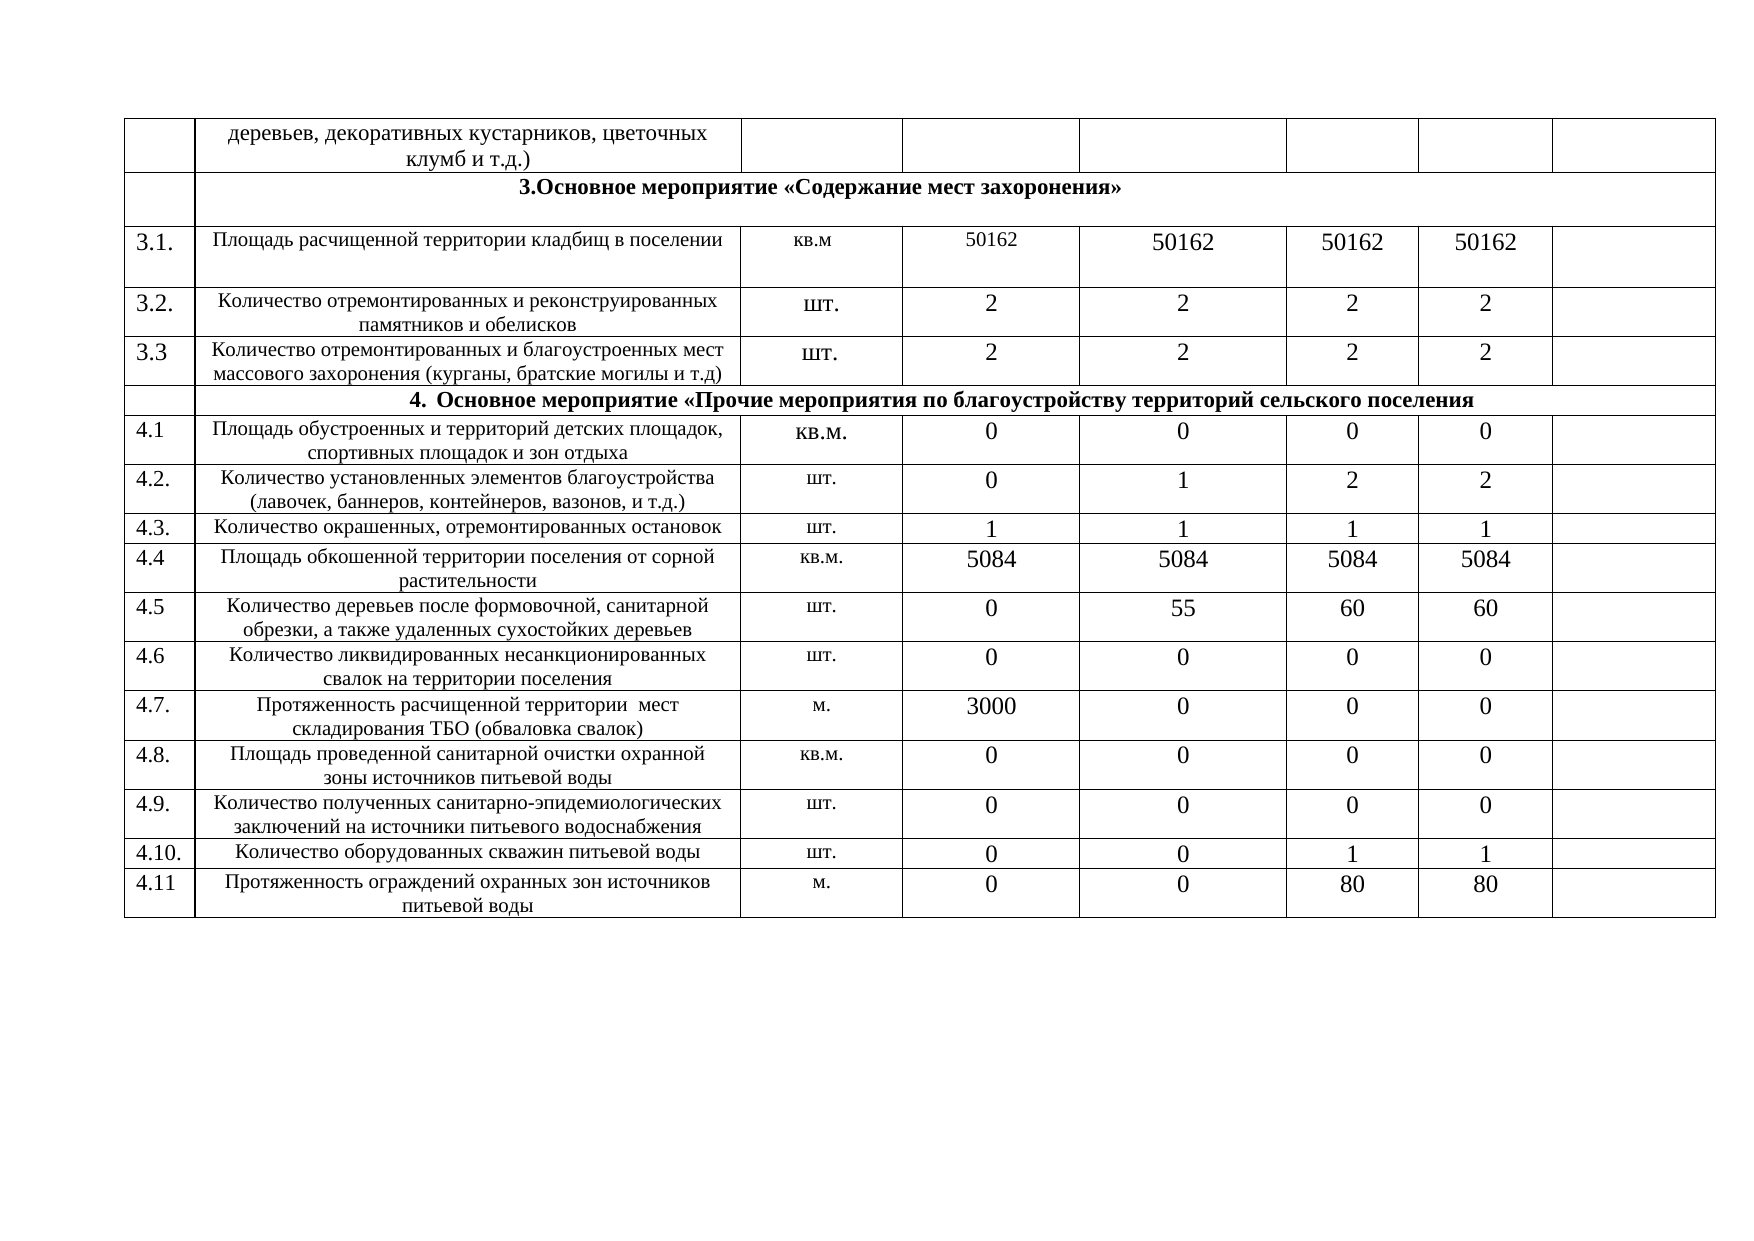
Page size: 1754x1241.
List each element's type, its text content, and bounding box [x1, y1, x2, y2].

table_cell Количество отремонтированных и благоустроенных мест массового захоронения (курганы, братские могилы и т.д) [196, 337, 740, 385]
table_cell 0 [1080, 839, 1286, 868]
table_cell 2 [903, 288, 1079, 336]
table_cell 0 [1080, 691, 1286, 739]
table_cell 80 [1419, 869, 1552, 917]
table_cell [742, 119, 902, 172]
table_cell [1553, 691, 1715, 739]
table_cell 2 [1419, 288, 1552, 336]
table_cell 2 [1287, 337, 1418, 385]
table_cell 50162 [1419, 227, 1552, 287]
table_cell [1553, 416, 1715, 464]
table_cell [1553, 227, 1715, 287]
table_cell 0 [1287, 119, 1418, 172]
table_cell 50162 [1287, 227, 1418, 287]
table_cell Протяженность ограждений охранных зон источников питьевой воды [196, 869, 740, 917]
table_cell [1553, 839, 1715, 868]
table_cell Площадь обкошенной территории поселения от сорной растительности [196, 544, 740, 592]
table_cell 0 [903, 416, 1079, 464]
table_cell [125, 386, 194, 415]
table_cell 0 [1287, 741, 1418, 789]
table_cell Количество деревьев после формовочной, санитарной обрезки, а также удаленных сухостойких деревьев [196, 593, 740, 641]
table_cell 4.11 [125, 869, 194, 917]
table_cell шт. [741, 465, 902, 513]
table_cell 0 [1080, 642, 1286, 690]
table_cell [1553, 465, 1715, 513]
table_cell 4.3. [125, 514, 194, 543]
table_cell 1 [1080, 514, 1286, 543]
table_cell 0 [903, 839, 1079, 868]
table_cell 1 [1287, 514, 1418, 543]
table_cell 0 [1287, 416, 1418, 464]
table_cell 0 [1080, 790, 1286, 838]
table_cell 0 [1419, 691, 1552, 739]
table_cell 0 [1080, 741, 1286, 789]
table_cell 4.10. [125, 839, 194, 868]
table_cell 2 [1287, 465, 1418, 513]
table_cell 4.1 [125, 416, 194, 464]
table_cell 1 [1080, 465, 1286, 513]
table_cell шт. [741, 593, 902, 641]
table_cell 0 [1080, 416, 1286, 464]
table_cell 5084 [903, 544, 1079, 592]
table_cell 80 [1287, 869, 1418, 917]
table_cell 2 [1080, 288, 1286, 336]
table_cell 0 [1419, 119, 1552, 172]
table_cell [1553, 642, 1715, 690]
table_cell 4.4 [125, 544, 194, 592]
table_cell 4. Основное мероприятие «Прочие мероприятия по благоустройству территорий сельского поселения [196, 386, 1715, 415]
table_cell [1553, 544, 1715, 592]
table_cell 4.6 [125, 642, 194, 690]
table_cell [1553, 288, 1715, 336]
table_cell шт. [741, 288, 902, 336]
table_cell 0 [1419, 741, 1552, 789]
table_cell 0 [903, 119, 1079, 172]
table_cell [125, 173, 194, 226]
table_cell м. [741, 869, 902, 917]
table_cell 0 [903, 642, 1079, 690]
table_cell шт. [741, 642, 902, 690]
table_cell шт. [741, 839, 902, 868]
table_cell Количество ликвидированных несанкционированных свалок на территории поселения [196, 642, 740, 690]
table_cell шт. [741, 514, 902, 543]
table_cell 0 [903, 593, 1079, 641]
table_cell [1553, 741, 1715, 789]
table_cell 5084 [1287, 544, 1418, 592]
table_cell 2 [903, 337, 1079, 385]
table_cell [1553, 337, 1715, 385]
table_cell 50162 [1080, 227, 1286, 287]
table_cell кв.м. [741, 741, 902, 789]
table_cell 4.5 [125, 593, 194, 641]
table_cell [1553, 790, 1715, 838]
table_cell 55 [1080, 593, 1286, 641]
table_cell 0 [1419, 790, 1552, 838]
table_cell 0 [903, 790, 1079, 838]
table_cell 2 [1419, 337, 1552, 385]
table_cell 3000 [903, 691, 1079, 739]
table_cell шт. [741, 337, 902, 385]
table_cell [1553, 514, 1715, 543]
table_cell 0 [903, 741, 1079, 789]
table_cell 0 [1419, 416, 1552, 464]
table_cell 0 [1287, 790, 1418, 838]
table_cell 0 [903, 465, 1079, 513]
table_cell 1 [1419, 839, 1552, 868]
table_cell 2 [1287, 288, 1418, 336]
table_cell кв.м. [741, 416, 902, 464]
table_cell 0 [1287, 691, 1418, 739]
table_cell 2 [1080, 337, 1286, 385]
table_cell Количество установленных элементов благоустройства (лавочек, баннеров, контейнеров, вазонов, и т.д.) [196, 465, 740, 513]
table_cell 4.7. [125, 691, 194, 739]
table_cell 0 [1419, 642, 1552, 690]
table_cell 0 [1080, 869, 1286, 917]
table_cell 0 [1080, 119, 1286, 172]
table_cell [1553, 869, 1715, 917]
table_cell кв.м [741, 227, 902, 287]
table_cell Количество оборудованных скважин питьевой воды [196, 839, 740, 868]
table_cell Площадь обустроенных и территорий детских площадок, спортивных площадок и зон отдыха [196, 416, 740, 464]
table_cell 3.3 [125, 337, 194, 385]
table_cell 4.2. [125, 465, 194, 513]
table_cell 50162 [903, 227, 1079, 287]
table_cell 0 [903, 869, 1079, 917]
table_cell 4.8. [125, 741, 194, 789]
table_cell [1080, 173, 1715, 226]
table_cell [1553, 119, 1715, 172]
table_cell 3.1. [125, 227, 194, 287]
table_cell 4.9. [125, 790, 194, 838]
table_cell 1 [1287, 839, 1418, 868]
table_cell 2.2. [125, 119, 194, 172]
table_cell шт. [741, 790, 902, 838]
table_cell Протяженность расчищенной территории мест складирования ТБО (обваловка свалок) [196, 691, 740, 739]
table_cell Площадь проведенной санитарной очистки охранной зоны источников питьевой воды [196, 741, 740, 789]
table_cell 3.2. [125, 288, 194, 336]
table_cell Количество полученных санитарно-эпидемиологических заключений на источники питьевого водоснабжения [196, 790, 740, 838]
table_cell 1 [903, 514, 1079, 543]
table_cell Площадь расчищенной территории кладбищ в поселении [196, 227, 740, 287]
table_cell 5084 [1419, 544, 1552, 592]
table_cell м. [741, 691, 902, 739]
table_cell 3.Основное мероприятие «Содержание мест захоронения» [196, 173, 1080, 226]
table_cell Количество окрашенных, отремонтированных остановок [196, 514, 740, 543]
table_cell 60 [1287, 593, 1418, 641]
table_cell Количество отремонтированных и реконструированных памятников и обелисков [196, 288, 740, 336]
table_cell [1553, 593, 1715, 641]
table_cell 60 [1419, 593, 1552, 641]
table_cell 1 [1419, 514, 1552, 543]
table_cell 2 [1419, 465, 1552, 513]
table_cell 5084 [1080, 544, 1286, 592]
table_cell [196, 119, 741, 172]
table_cell 0 [1287, 642, 1418, 690]
table_cell кв.м. [741, 544, 902, 592]
